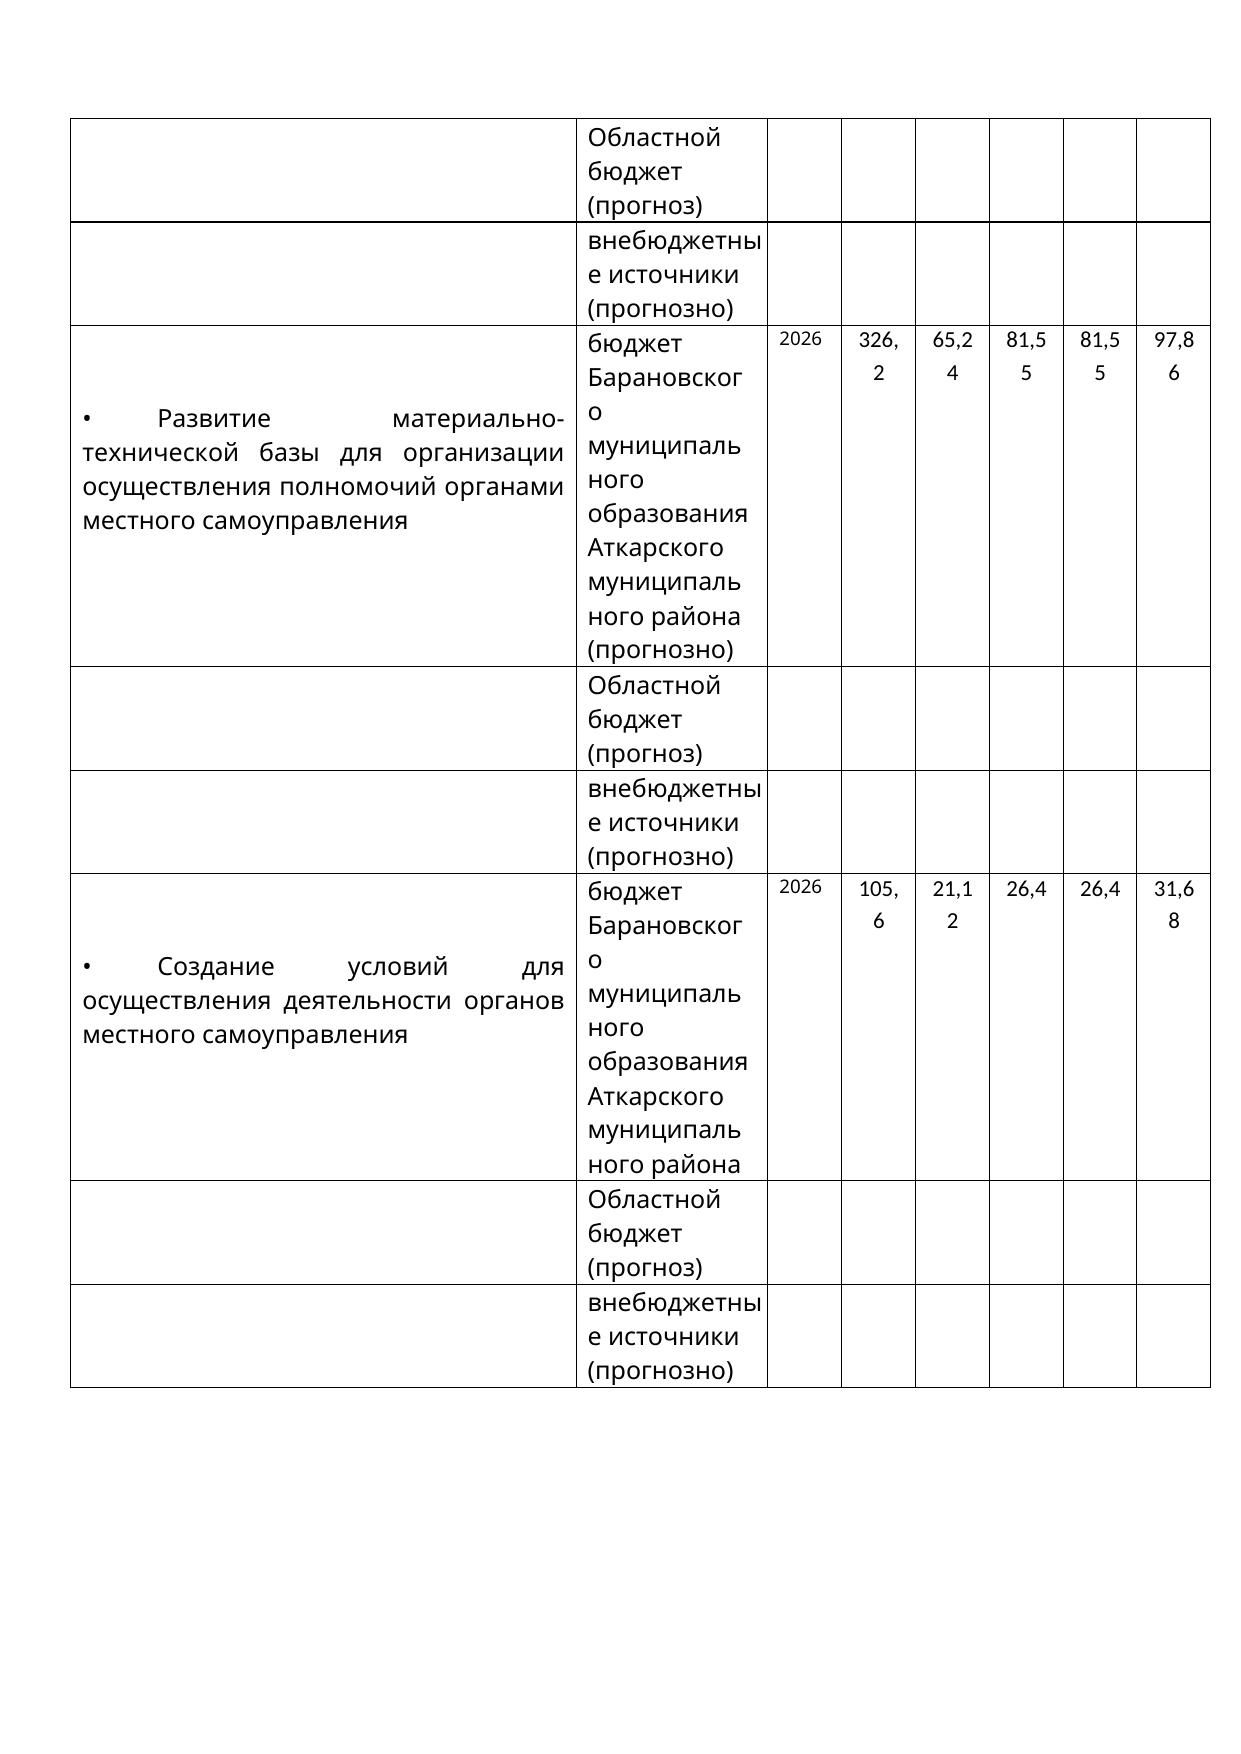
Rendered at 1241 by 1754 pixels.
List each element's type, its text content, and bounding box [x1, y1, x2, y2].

table_cell [1064, 119, 1136, 221]
table_cell [71, 667, 576, 769]
table_cell [990, 1285, 1063, 1387]
table_cell [842, 667, 915, 769]
table_cell [916, 1181, 989, 1283]
table_cell [842, 771, 915, 873]
table_cell бюджет Барановского муниципального образования Аткарского муниципального района (прогнозно) [577, 326, 767, 666]
table_cell [1137, 771, 1210, 873]
table_cell [990, 771, 1063, 873]
table_cell [768, 223, 841, 324]
table_cell [1064, 667, 1136, 769]
table_cell [71, 119, 576, 221]
table_cell [916, 771, 989, 873]
table_cell [842, 1181, 915, 1283]
table_cell [842, 223, 915, 324]
table_cell 65,24 [916, 326, 989, 666]
table_cell 2026 [768, 326, 841, 666]
table_cell внебюджетные источники (прогнозно) [577, 1285, 767, 1387]
table_cell [990, 667, 1063, 769]
table_cell [71, 1285, 576, 1387]
table_cell 326,2 [842, 326, 915, 666]
table_cell Создание условий для осуществления деятельности органов местного самоуправления [71, 874, 576, 1180]
table_cell [990, 1181, 1063, 1283]
table_cell Областной бюджет (прогноз) [577, 119, 767, 221]
table_cell бюджет Барановского муниципального образования Аткарского муниципального района [577, 874, 767, 1180]
table_cell [1137, 119, 1210, 221]
table_cell [1137, 667, 1210, 769]
table_cell [916, 1285, 989, 1387]
table_cell [768, 1285, 841, 1387]
table_cell [768, 667, 841, 769]
table_cell 26,4 [1064, 874, 1136, 1180]
table_cell Развитие материально- технической базы для организации осуществления полномочий органами местного самоуправления [71, 326, 576, 666]
table_cell [71, 1181, 576, 1283]
table_cell [1137, 1285, 1210, 1387]
table_cell 21,12 [916, 874, 989, 1180]
table_cell внебюджетные источники (прогнозно) [577, 771, 767, 873]
table_cell 81,55 [990, 326, 1063, 666]
table_cell [1064, 223, 1136, 324]
table_cell [842, 1285, 915, 1387]
table_cell 105,6 [842, 874, 915, 1180]
table_cell 31,68 [1137, 874, 1210, 1180]
table_cell [1064, 1285, 1136, 1387]
table_cell [768, 1181, 841, 1283]
table_cell [916, 667, 989, 769]
table_cell [768, 771, 841, 873]
table_cell Областной бюджет (прогноз) [577, 667, 767, 769]
table_cell 81,55 [1064, 326, 1136, 666]
table_cell [842, 119, 915, 221]
table_cell [1064, 771, 1136, 873]
table_cell [990, 119, 1063, 221]
table_cell внебюджетные источники (прогнозно) [577, 223, 767, 324]
table_cell [916, 223, 989, 324]
table_cell [1137, 223, 1210, 324]
table_cell [71, 223, 576, 324]
table_cell 97,86 [1137, 326, 1210, 666]
table_cell 2026 [768, 874, 841, 1180]
table_cell [1137, 1181, 1210, 1283]
table_cell Областной бюджет (прогноз) [577, 1181, 767, 1283]
table_cell 26,4 [990, 874, 1063, 1180]
table_cell [71, 771, 576, 873]
table_cell [990, 223, 1063, 324]
table_cell [1064, 1181, 1136, 1283]
table_cell [916, 119, 989, 221]
table_cell [768, 119, 841, 221]
